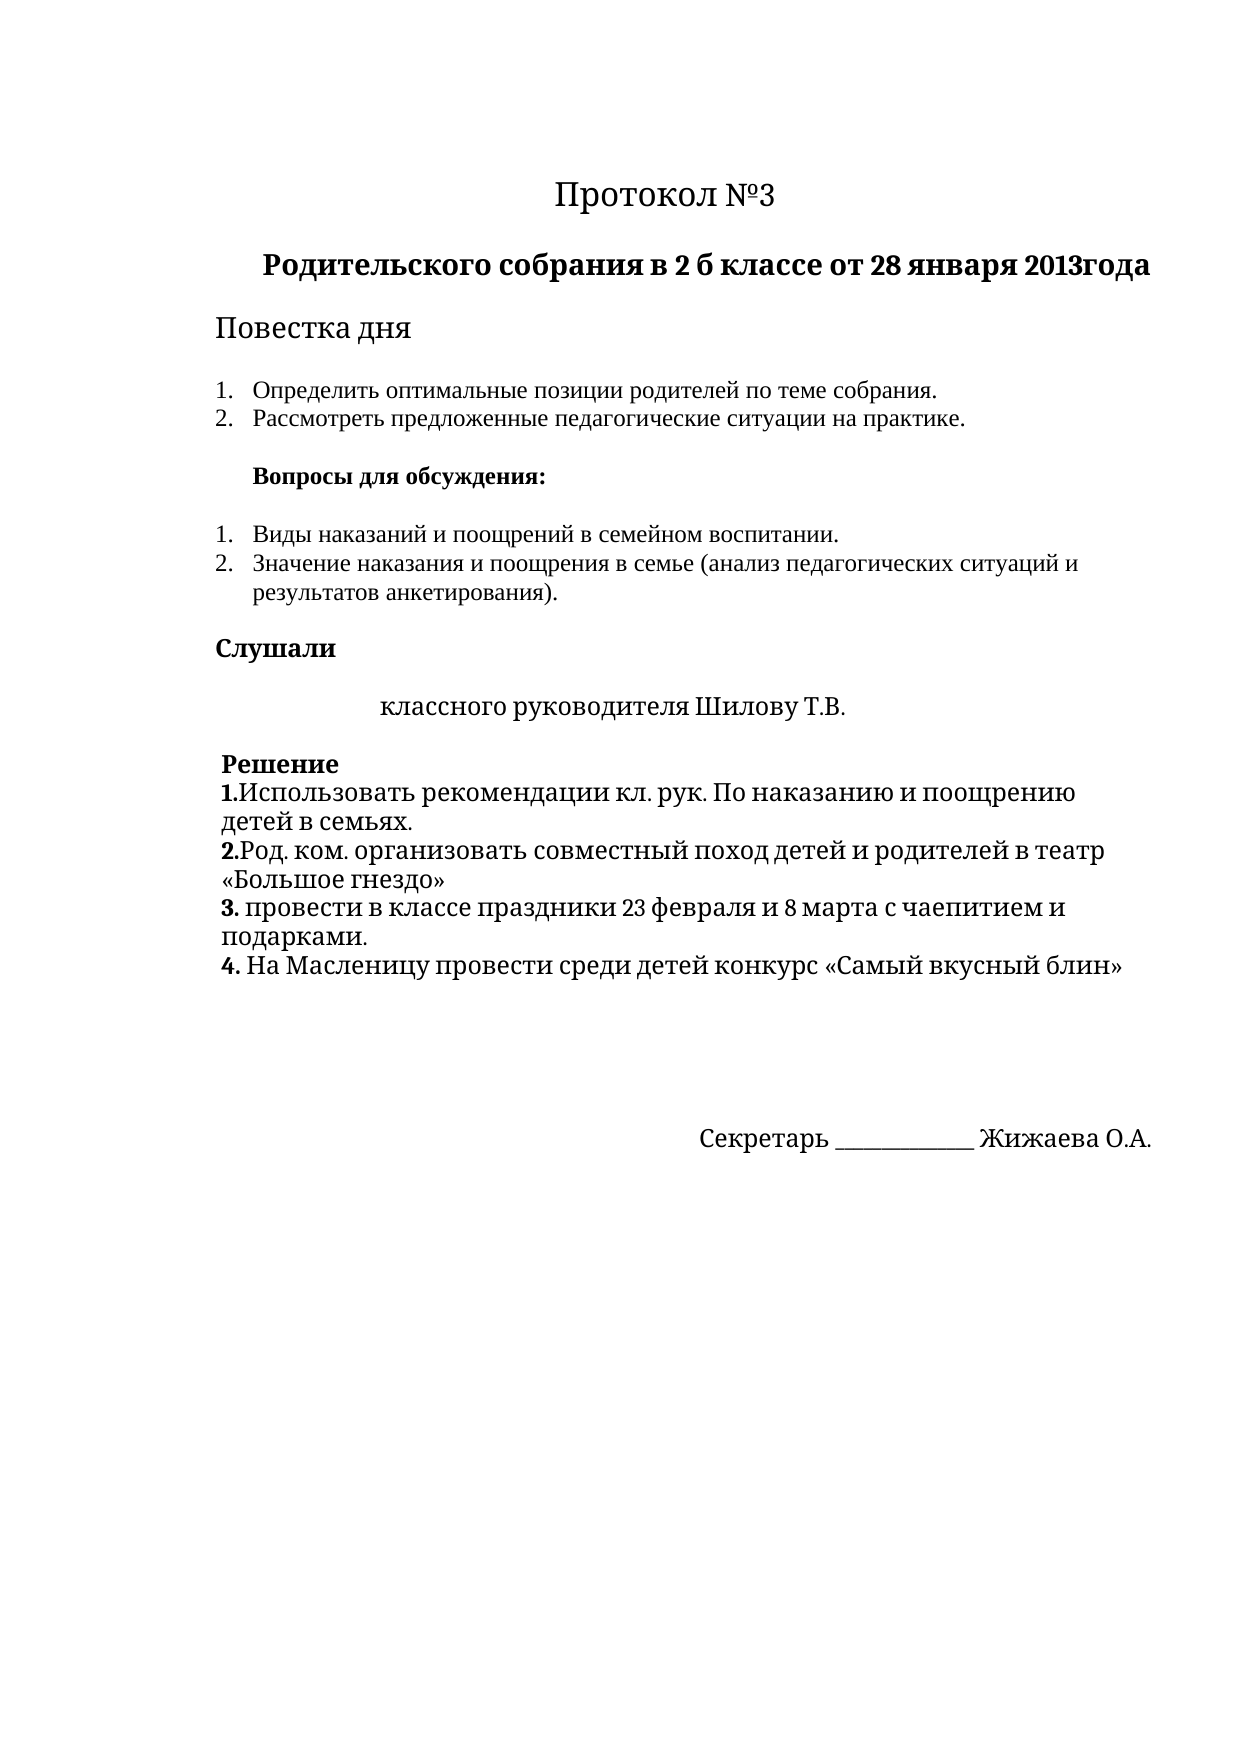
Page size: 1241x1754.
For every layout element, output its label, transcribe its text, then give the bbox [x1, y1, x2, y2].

text Вопросы для обсуждения: [252, 461, 1152, 490]
text Повестка дня [215, 312, 1152, 346]
list 2.Род. ком. организовать совместный поход детей и родителей в театр «Большое гнездо» [221, 837, 1152, 894]
text Секретарь _______________ Жижаева О.А. [215, 1125, 1152, 1153]
text Протокол №3 [177, 176, 1152, 214]
list Значение наказания и поощрения в семье (анализ педагогических ситуаций и результатов анкетирования). [215, 548, 1152, 606]
list Рассмотреть предложенные педагогические ситуации на практике. [215, 403, 1152, 432]
list 3. провести в классе праздники 23 февраля и 8 марта с чаепитием и подарками. [221, 894, 1152, 952]
list 1.Использовать рекомендации кл. рук. По наказанию и поощрению детей в семьях. [221, 779, 1152, 837]
list 4. На Масленицу провести среди детей конкурс «Самый вкусный блин» [221, 952, 1152, 981]
list Определить оптимальные позиции родителей по теме собрания. [215, 375, 1152, 403]
text Родительского собрания в 2 б классе от 28 января 2013года [215, 249, 1152, 283]
text Слушали [215, 635, 1152, 663]
text классного руководителя Шилову Т.В. [215, 693, 1152, 721]
list Решение [221, 751, 1152, 779]
list Виды наказаний и поощрений в семейном воспитании. [215, 519, 1152, 548]
